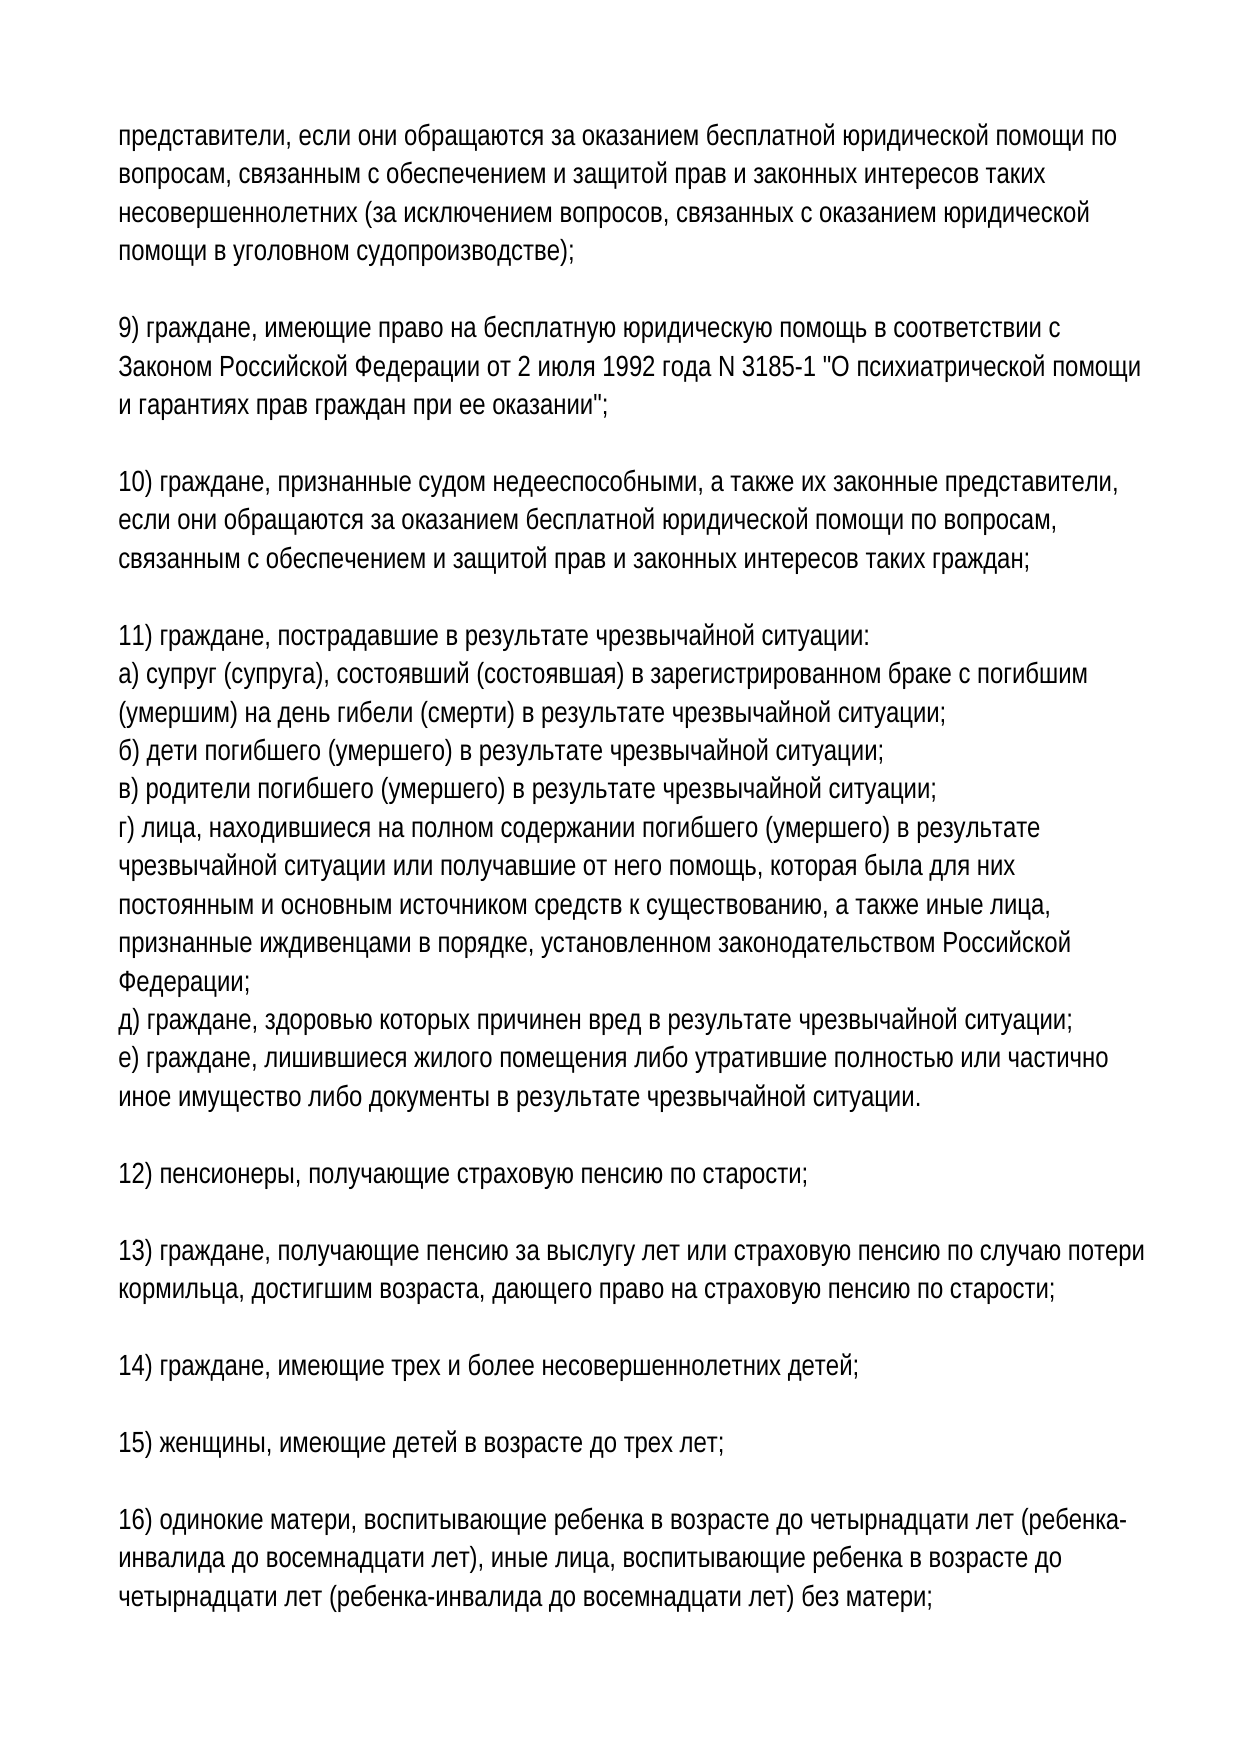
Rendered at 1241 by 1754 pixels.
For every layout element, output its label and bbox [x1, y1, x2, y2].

text [118, 118, 1152, 1612]
